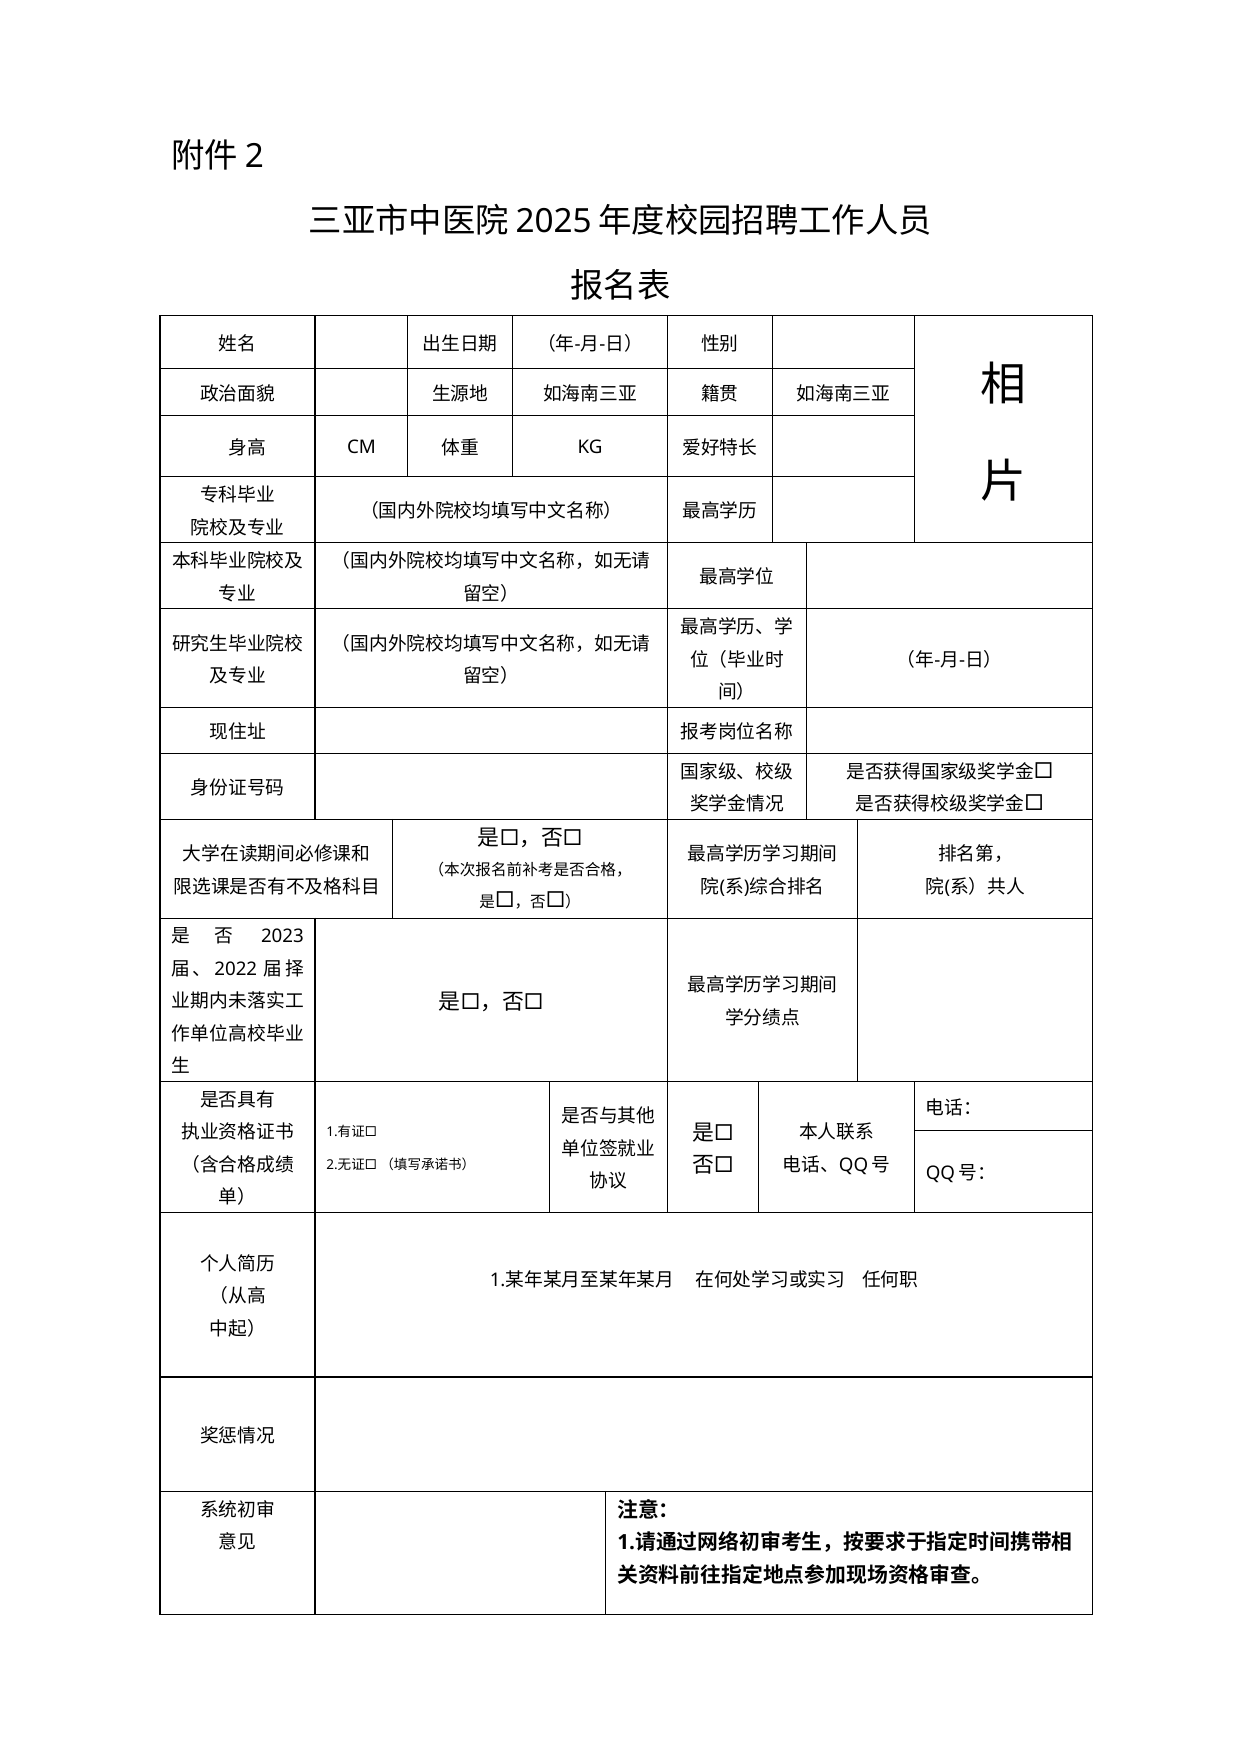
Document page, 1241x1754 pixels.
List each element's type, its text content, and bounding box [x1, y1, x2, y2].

table_cell 是否获得国家级奖学金 是否获得校级奖学金 [807, 754, 1092, 819]
table_cell [316, 1378, 1092, 1491]
table_cell 报考岗位名称 [668, 708, 806, 753]
table_cell 籍贯 [668, 369, 772, 415]
table_cell 是否具有 执业资格证书（含合格成绩单） [161, 1082, 314, 1212]
table_cell （国内外院校均填写中文名称） [316, 477, 667, 542]
table_cell 是否2023届、2022届择业期内未落实工作单位高校毕业生 [161, 919, 314, 1081]
table_cell [773, 477, 914, 542]
table_cell 体重 [408, 416, 512, 476]
text 报名表 [171, 250, 1069, 315]
table_cell 本人联系 电话、QQ号 [759, 1082, 914, 1212]
table_cell KG [513, 416, 667, 476]
table_cell [807, 543, 1092, 608]
table_cell 国家级、校级 奖学金情况 [668, 754, 806, 819]
table_cell 是 否 [668, 1082, 758, 1212]
table_cell 政治面貌 [161, 369, 314, 415]
table_cell 是，否 [316, 919, 667, 1081]
table_header （年-月-日） [513, 316, 667, 368]
text 三亚市中医院2025年度校园招聘工作人员 [171, 185, 1069, 250]
table_cell 大学在读期间必修课和 限选课是否有不及格科目 [161, 820, 392, 917]
table_cell 1.有证 2.无证 （填写承诺书） [316, 1082, 549, 1212]
table_cell （国内外院校均填写中文名称，如无请留空） [316, 609, 667, 707]
table_cell 最高学历学习期间 学分绩点 [668, 919, 857, 1081]
table_cell 专科毕业 院校及专业 [161, 477, 314, 542]
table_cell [606, 1492, 1092, 1614]
table_cell [316, 369, 407, 415]
table_cell 如海南三亚 [773, 369, 914, 415]
table_header 性别 [668, 316, 772, 368]
table_header 姓名 [161, 316, 314, 368]
table_header 出生日期 [408, 316, 512, 368]
table_cell [316, 1492, 605, 1614]
table_cell [807, 708, 1092, 753]
table_header [773, 316, 914, 368]
table_cell 系统初审 意见 [161, 1492, 314, 1614]
table_cell 最高学位 [668, 543, 806, 608]
table_cell 生源地 [408, 369, 512, 415]
table_cell 最高学历、学位（毕业时间） [668, 609, 806, 707]
table_cell [316, 754, 667, 819]
table_cell 最高学历学习期间 院(系)综合排名 [668, 820, 857, 917]
table_cell 个人简历 （从高 中起） [161, 1213, 314, 1376]
table_cell 研究生毕业院校及专业 [161, 609, 314, 707]
table_cell [773, 416, 914, 476]
table_cell CM [316, 416, 407, 476]
table_cell QQ号： [915, 1131, 1092, 1212]
table_cell 奖惩情况 [161, 1378, 314, 1491]
table_cell [316, 708, 667, 753]
table_cell 如海南三亚 [513, 369, 667, 415]
table_cell 本科毕业院校及专业 [161, 543, 314, 608]
table_cell 最高学历 [668, 477, 772, 542]
table_cell 爱好特长 [668, 416, 772, 476]
table_cell （国内外院校均填写中文名称，如无请留空） [316, 543, 667, 608]
table_header [316, 316, 407, 368]
table_cell 1.某年某月至某年某月 在何处学习或实习 任何职 [316, 1213, 1092, 1376]
table_cell 排名第， 院(系）共人 [858, 820, 1092, 917]
table_cell 电话： [915, 1082, 1092, 1130]
table_cell （年-月-日） [807, 609, 1092, 707]
table_cell [858, 919, 1092, 1081]
text 附件2 [171, 120, 1069, 185]
table_cell 身高 [161, 416, 314, 476]
table_header 相 片 [915, 316, 1092, 542]
table_cell 身份证号码 [161, 754, 314, 819]
table_cell 现住址 [161, 708, 314, 753]
table_cell 是，否 （本次报名前补考是否合格， 是，否） [393, 820, 667, 917]
table_cell 是否与其他单位签就业协议 [550, 1082, 667, 1212]
